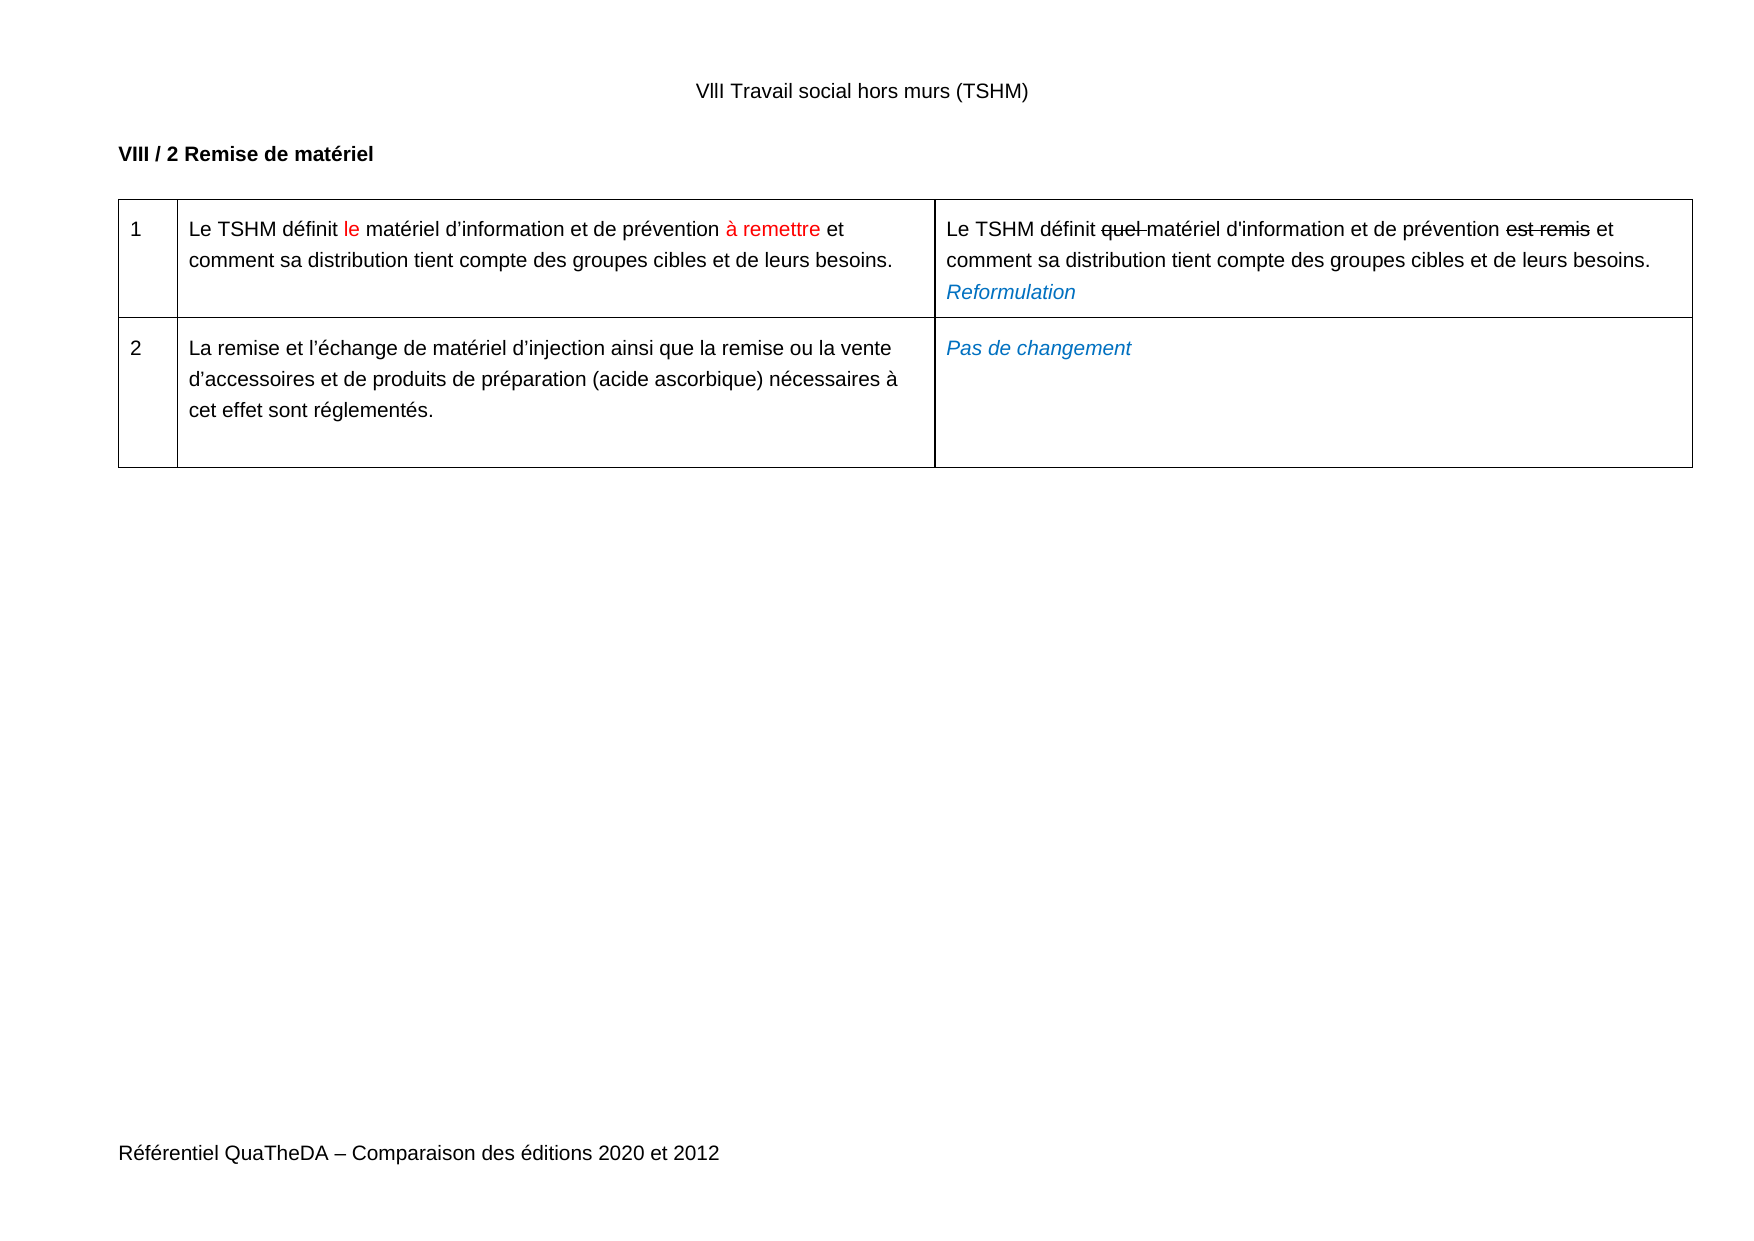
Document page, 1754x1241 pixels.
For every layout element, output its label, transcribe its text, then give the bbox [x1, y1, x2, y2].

table_cell Pas de changement [936, 318, 1692, 467]
subtitle VIII / 2 Remise de matériel [118, 136, 1665, 168]
table_header Le TSHM définit quel matériel d'information et de prévention est remis et comment sa distribution tient compte des groupes cibles et de leurs besoins. Reformulation [936, 200, 1692, 317]
table_cell 2 [119, 318, 177, 467]
table_cell La remise et l’échange de matériel d’injection ainsi que la remise ou la vente d’accessoires et de produits de préparation (acide ascorbique) nécessaires à cet effet sont réglementés. [178, 318, 934, 467]
table_header Le TSHM définit le matériel d’information et de prévention à remettre et comment sa distribution tient compte des groupes cibles et de leurs besoins. [178, 200, 934, 317]
table_header 1 [119, 200, 177, 317]
